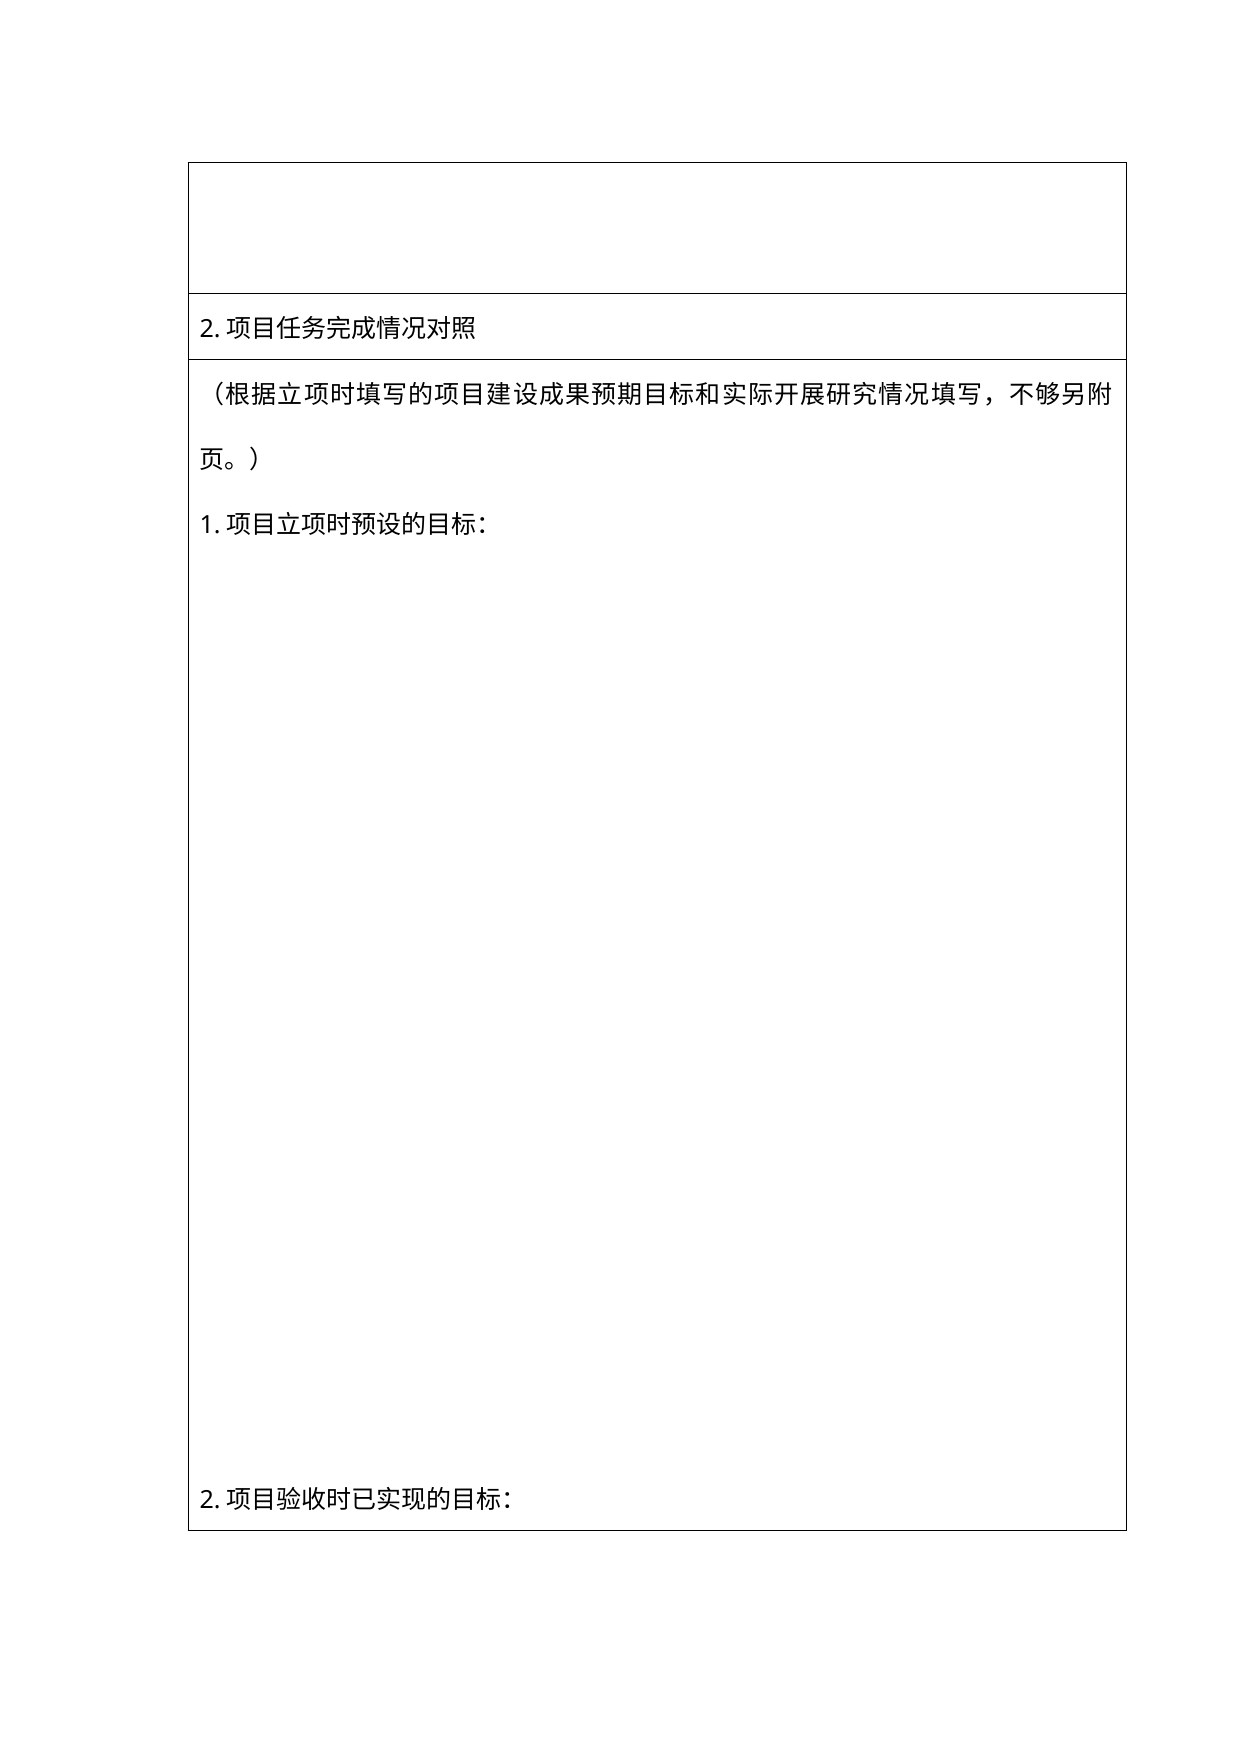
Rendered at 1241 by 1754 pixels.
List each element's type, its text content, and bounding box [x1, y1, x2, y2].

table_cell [189, 163, 1126, 293]
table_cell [189, 360, 1126, 1530]
table_cell 2. 项目任务完成情况对照 [189, 294, 1126, 359]
